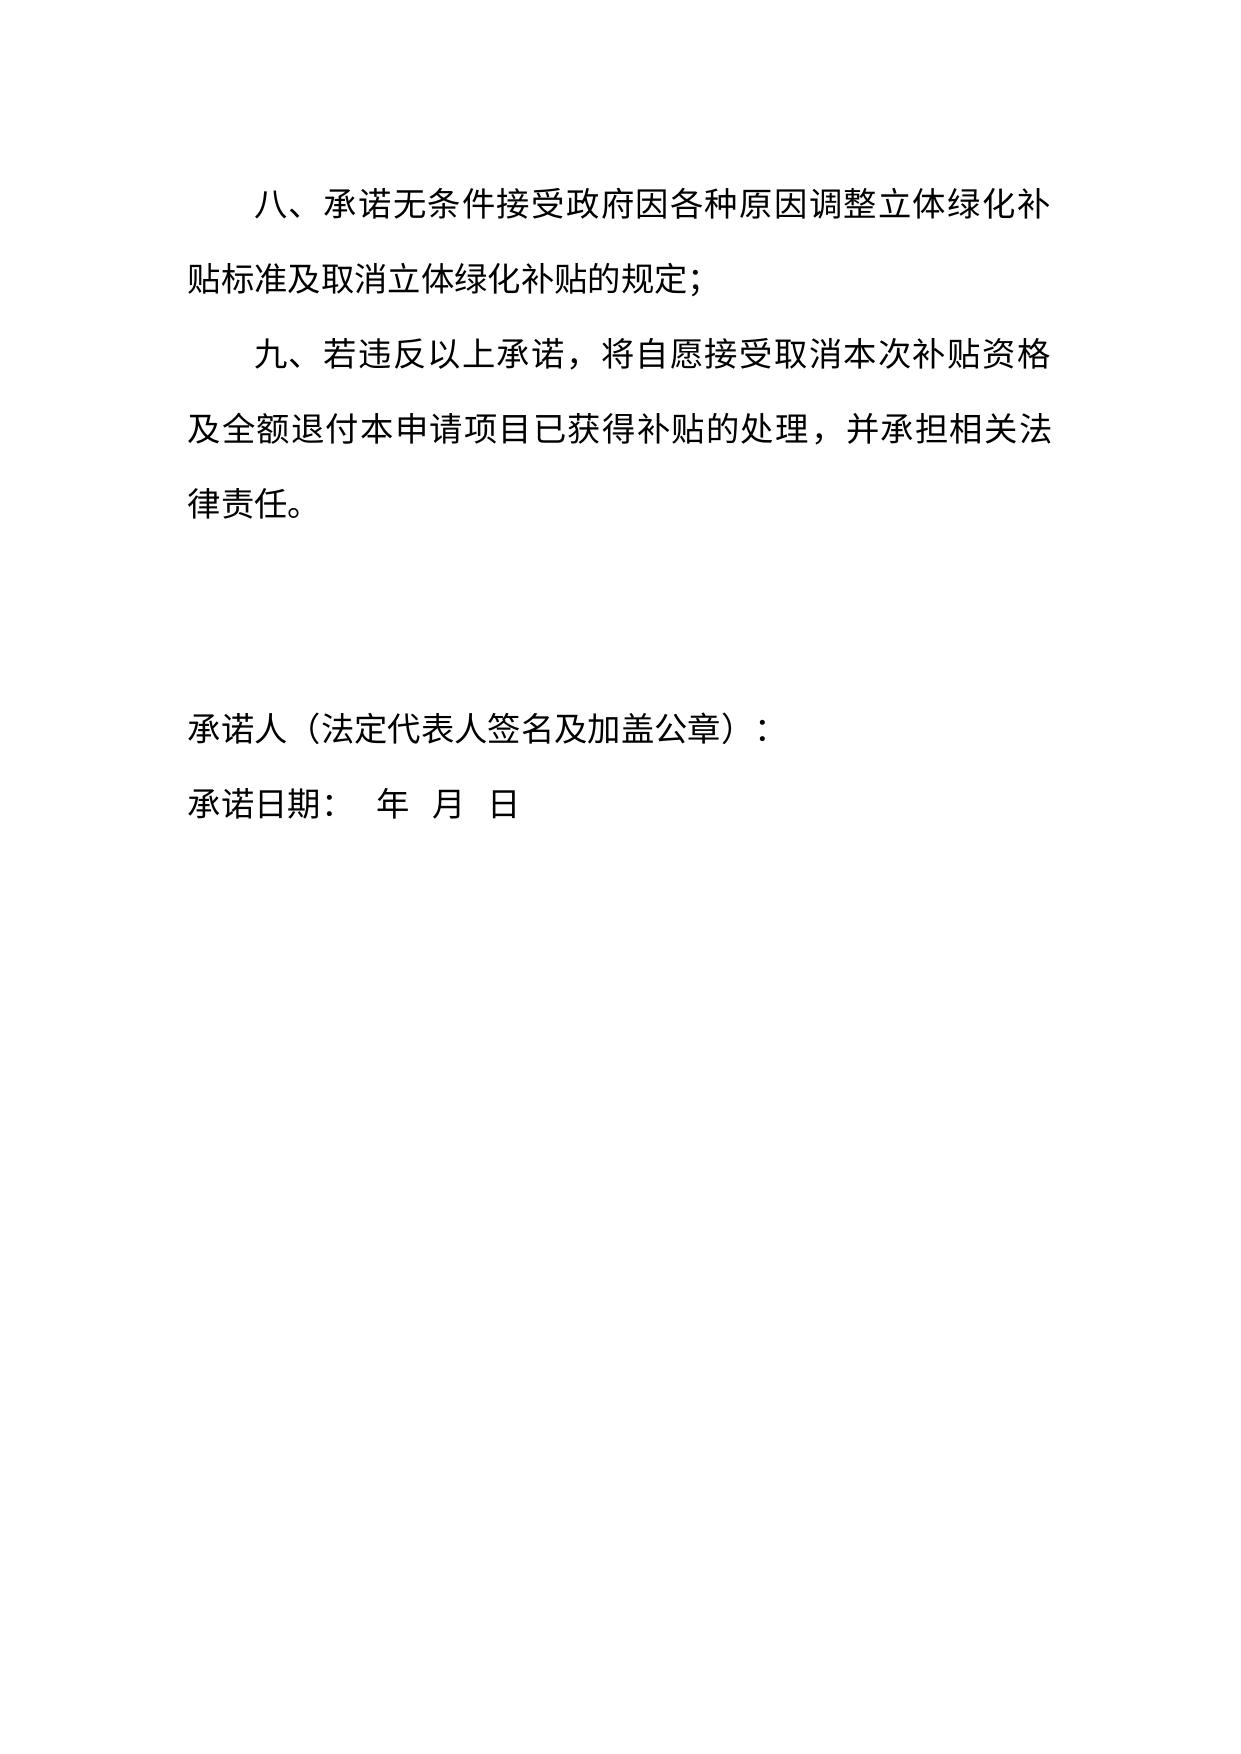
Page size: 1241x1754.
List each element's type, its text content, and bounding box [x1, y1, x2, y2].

text 承诺日期： 年 月 日 [187, 764, 1053, 839]
text 承诺人（法定代表人签名及加盖公章）： [187, 689, 1053, 764]
text 八、承诺无条件接受政府因各种原因调整立体绿化补贴标准及取消立体绿化补贴的规定； [187, 164, 1053, 314]
text 九、若违反以上承诺，将自愿接受取消本次补贴资格及全额退付本申请项目已获得补贴的处理，并承担相关法律责任。 [187, 314, 1053, 539]
